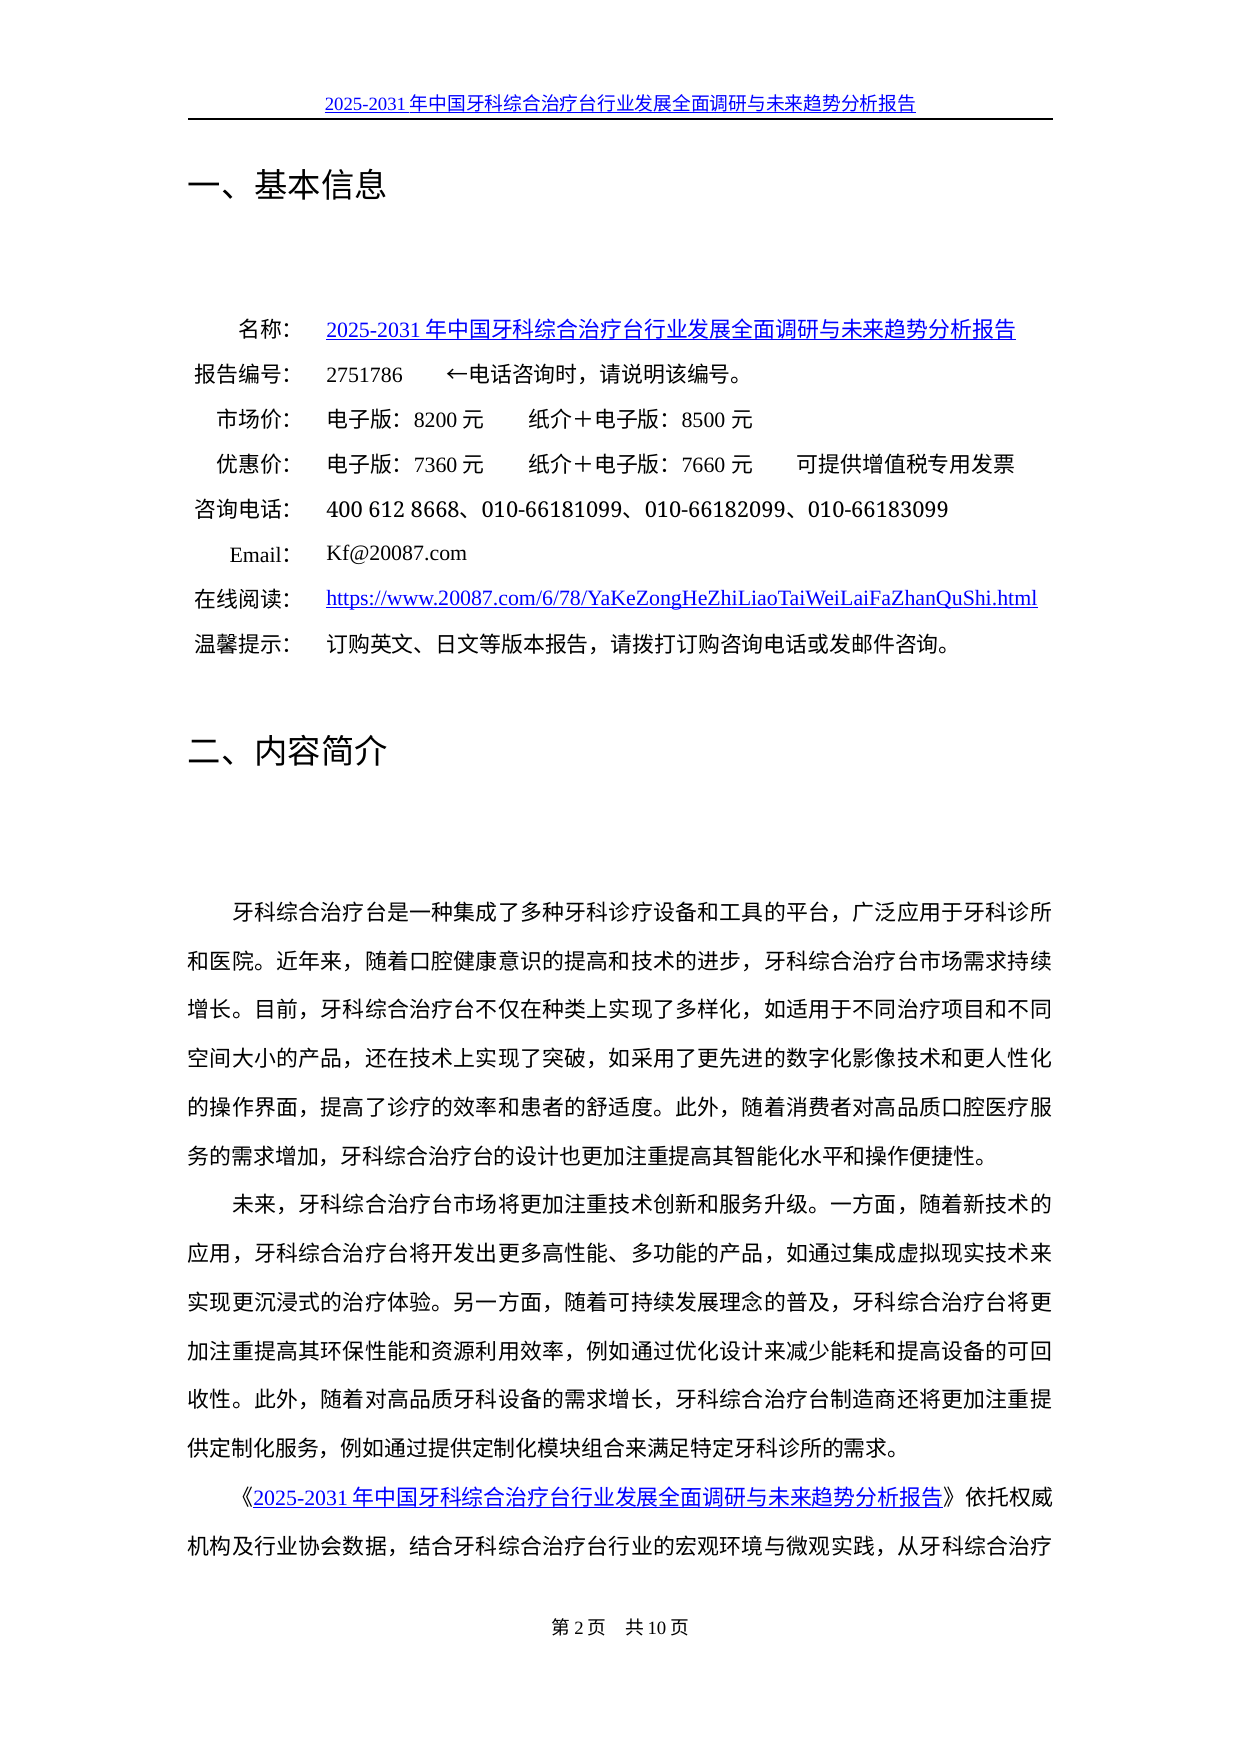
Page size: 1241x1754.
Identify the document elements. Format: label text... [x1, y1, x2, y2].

table_cell 市场价： [167, 402, 315, 447]
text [187, 894, 1053, 1561]
title 一、基本信息 [187, 150, 1053, 215]
title 二、内容简介 [187, 717, 1053, 782]
table_cell 电子版：7360 元 纸介＋电子版：7660 元 可提供增值税专用发票 [315, 447, 1073, 492]
table_cell [315, 582, 1073, 627]
table_cell 2751786 ←电话咨询时，请说明该编号。 [315, 357, 1073, 402]
table_header 名称： [167, 312, 315, 357]
table_header 2025-2031年中国牙科综合治疗台行业发展全面调研与未来趋势分析报告 [315, 312, 1073, 357]
table_cell 温馨提示： [167, 627, 315, 672]
table_cell 400 612 8668、010-66181099、010-66182099、010-66183099 [315, 492, 1073, 537]
table_cell 咨询电话： [167, 492, 315, 537]
table_cell Email： [167, 537, 315, 582]
table_cell 电子版：8200 元 纸介＋电子版：8500 元 [315, 402, 1073, 447]
table_cell 报告编号： [167, 357, 315, 402]
table_cell 订购英文、日文等版本报告，请拨打订购咨询电话或发邮件咨询。 [315, 627, 1073, 672]
table_cell Kf@20087.com [315, 537, 1073, 582]
table_cell 在线阅读： [167, 582, 315, 627]
table_cell 优惠价： [167, 447, 315, 492]
